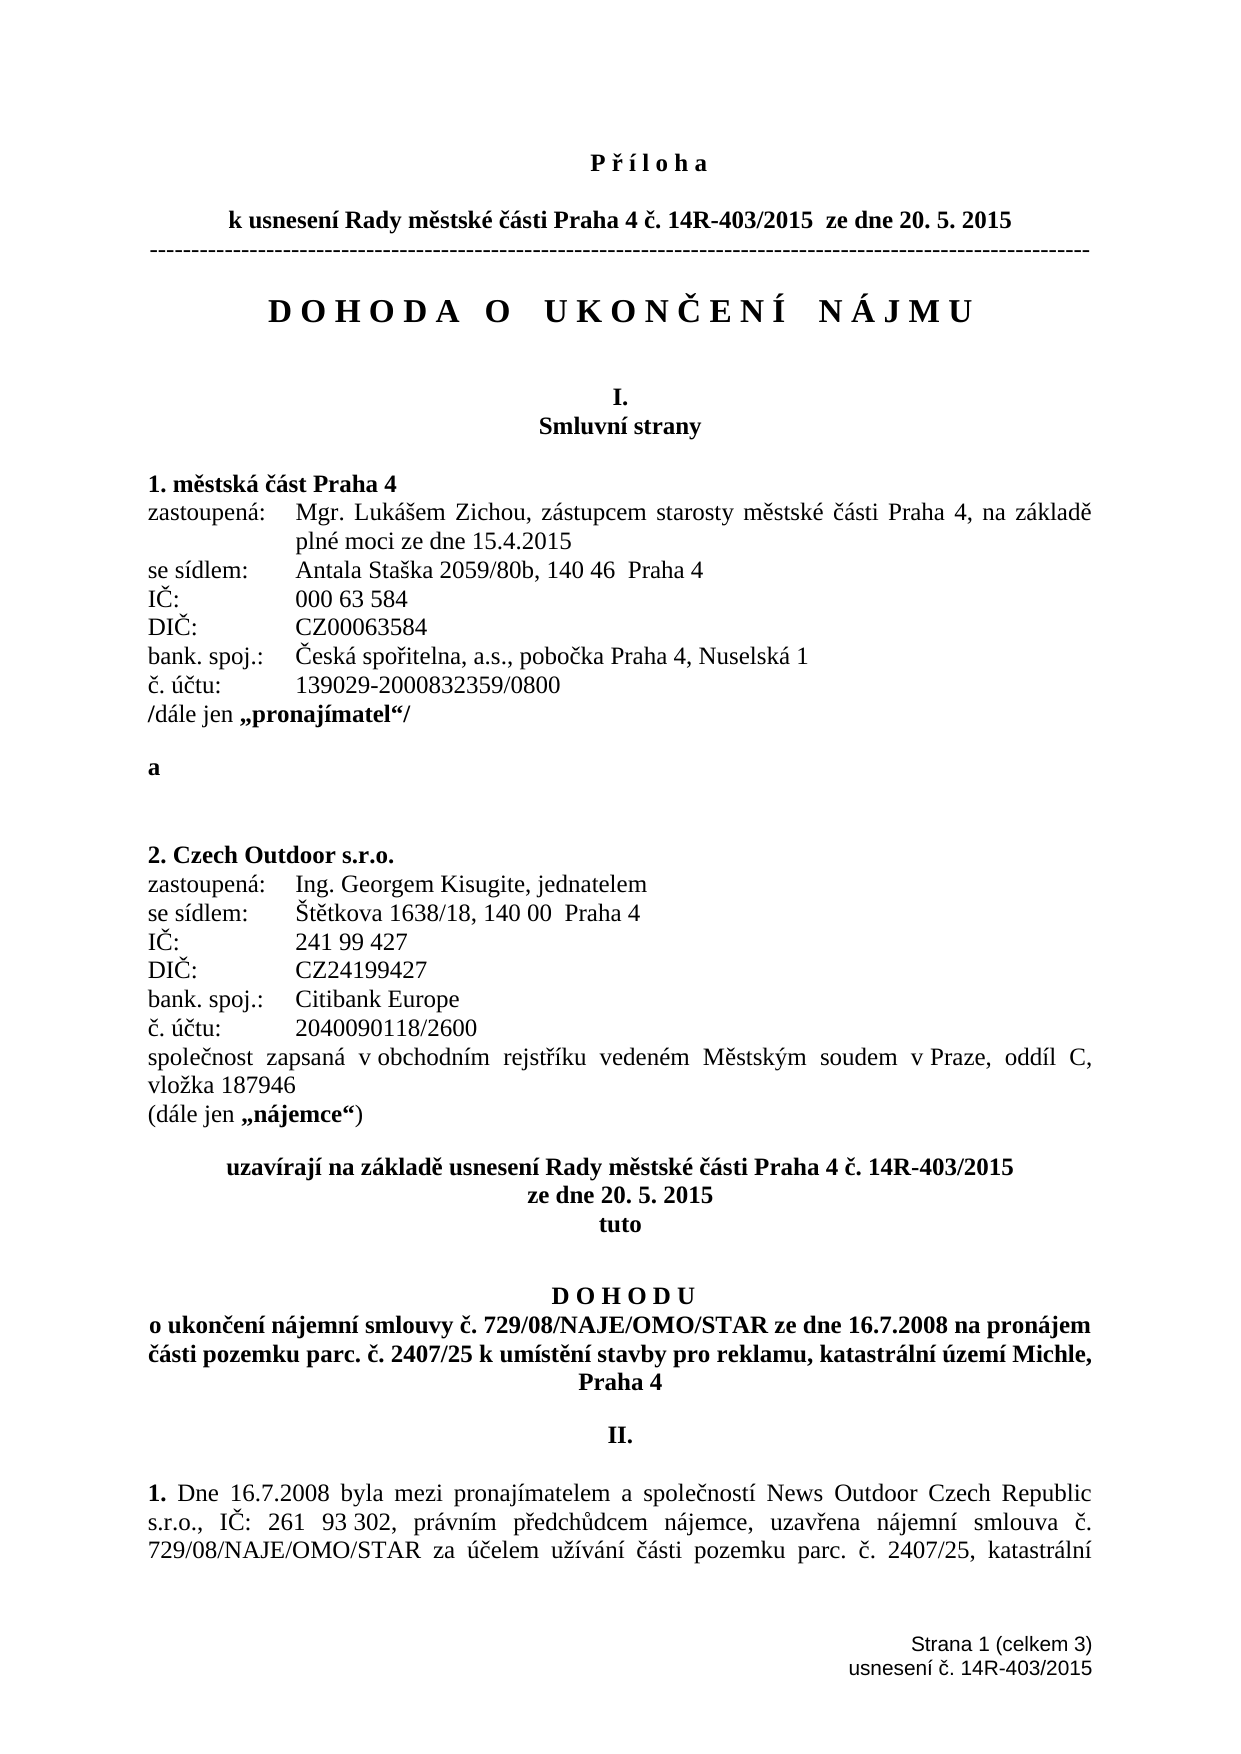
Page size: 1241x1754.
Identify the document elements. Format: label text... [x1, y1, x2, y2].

text DIČ: CZ24199427 [148, 955, 1092, 984]
text společnost zapsaná v obchodním rejstříku vedeném Městským soudem v Praze, oddíl C, vložka 187946 [148, 1042, 1092, 1099]
text a [148, 752, 1092, 780]
title o ukončení nájemní smlouvy č. 729/08/NAJE/OMO/STAR ze dne 16.7.2008 na pronájem části pozemku parc. č. 2407/25 k umístění stavby pro reklamu, katastrální území Michle, Praha 4 [148, 1310, 1092, 1396]
text 2. Czech Outdoor s.r.o. [148, 840, 1092, 869]
text IČ: 000 63 584 [148, 584, 1092, 612]
title ze dne 20. 5. 2015 [148, 1181, 1092, 1209]
text IČ: 241 99 427 [148, 927, 1092, 955]
title uzavírají na základě usnesení Rady městské části Praha 4 č. 14R-403/2015 [148, 1152, 1092, 1181]
text /dále jen „pronajímatel“/ [148, 699, 1092, 727]
text D O H O D A O U K O N Č E N Í N Á J M U [148, 291, 1092, 330]
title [148, 1478, 1092, 1564]
text k usnesení Rady městské části Praha 4 č. 14R-403/2015 ze dne 20. 5. 2015 [148, 205, 1092, 234]
text 1. městská část Praha 4 [148, 469, 1092, 497]
text se sídlem: Antala Staška 2059/80b, 140 46 Praha 4 [148, 555, 1092, 584]
text č. účtu: 2040090118/2600 [148, 1013, 1092, 1042]
text Smluvní strany [148, 411, 1092, 440]
title D O H O D U [148, 1281, 1092, 1310]
text DIČ: CZ00063584 [148, 612, 1092, 641]
text P ř í l o h a [516, 148, 1092, 176]
text bank. spoj.: Česká spořitelna, a.s., pobočka Praha 4, Nuselská 1 [148, 641, 1092, 670]
text ----------------------------------------------------------------------------------------------------------------- [148, 234, 1092, 263]
text (dále jen „nájemce“) [148, 1099, 1092, 1128]
text bank. spoj.: Citibank Europe [148, 984, 1092, 1013]
text I. [148, 382, 1092, 411]
text zastoupená: Ing. Georgem Kisugite, jednatelem [148, 869, 1092, 898]
text č. účtu: 139029-2000832359/0800 [148, 670, 1092, 699]
text II. [148, 1420, 1092, 1449]
title tuto [148, 1209, 1092, 1238]
text zastoupená: Mgr. Lukášem Zichou, zástupcem starosty městské části Praha 4, na základě plné moci ze dne 15.4.2015 [148, 497, 1092, 555]
text se sídlem: Štětkova 1638/18, 140 00 Praha 4 [148, 898, 1092, 927]
